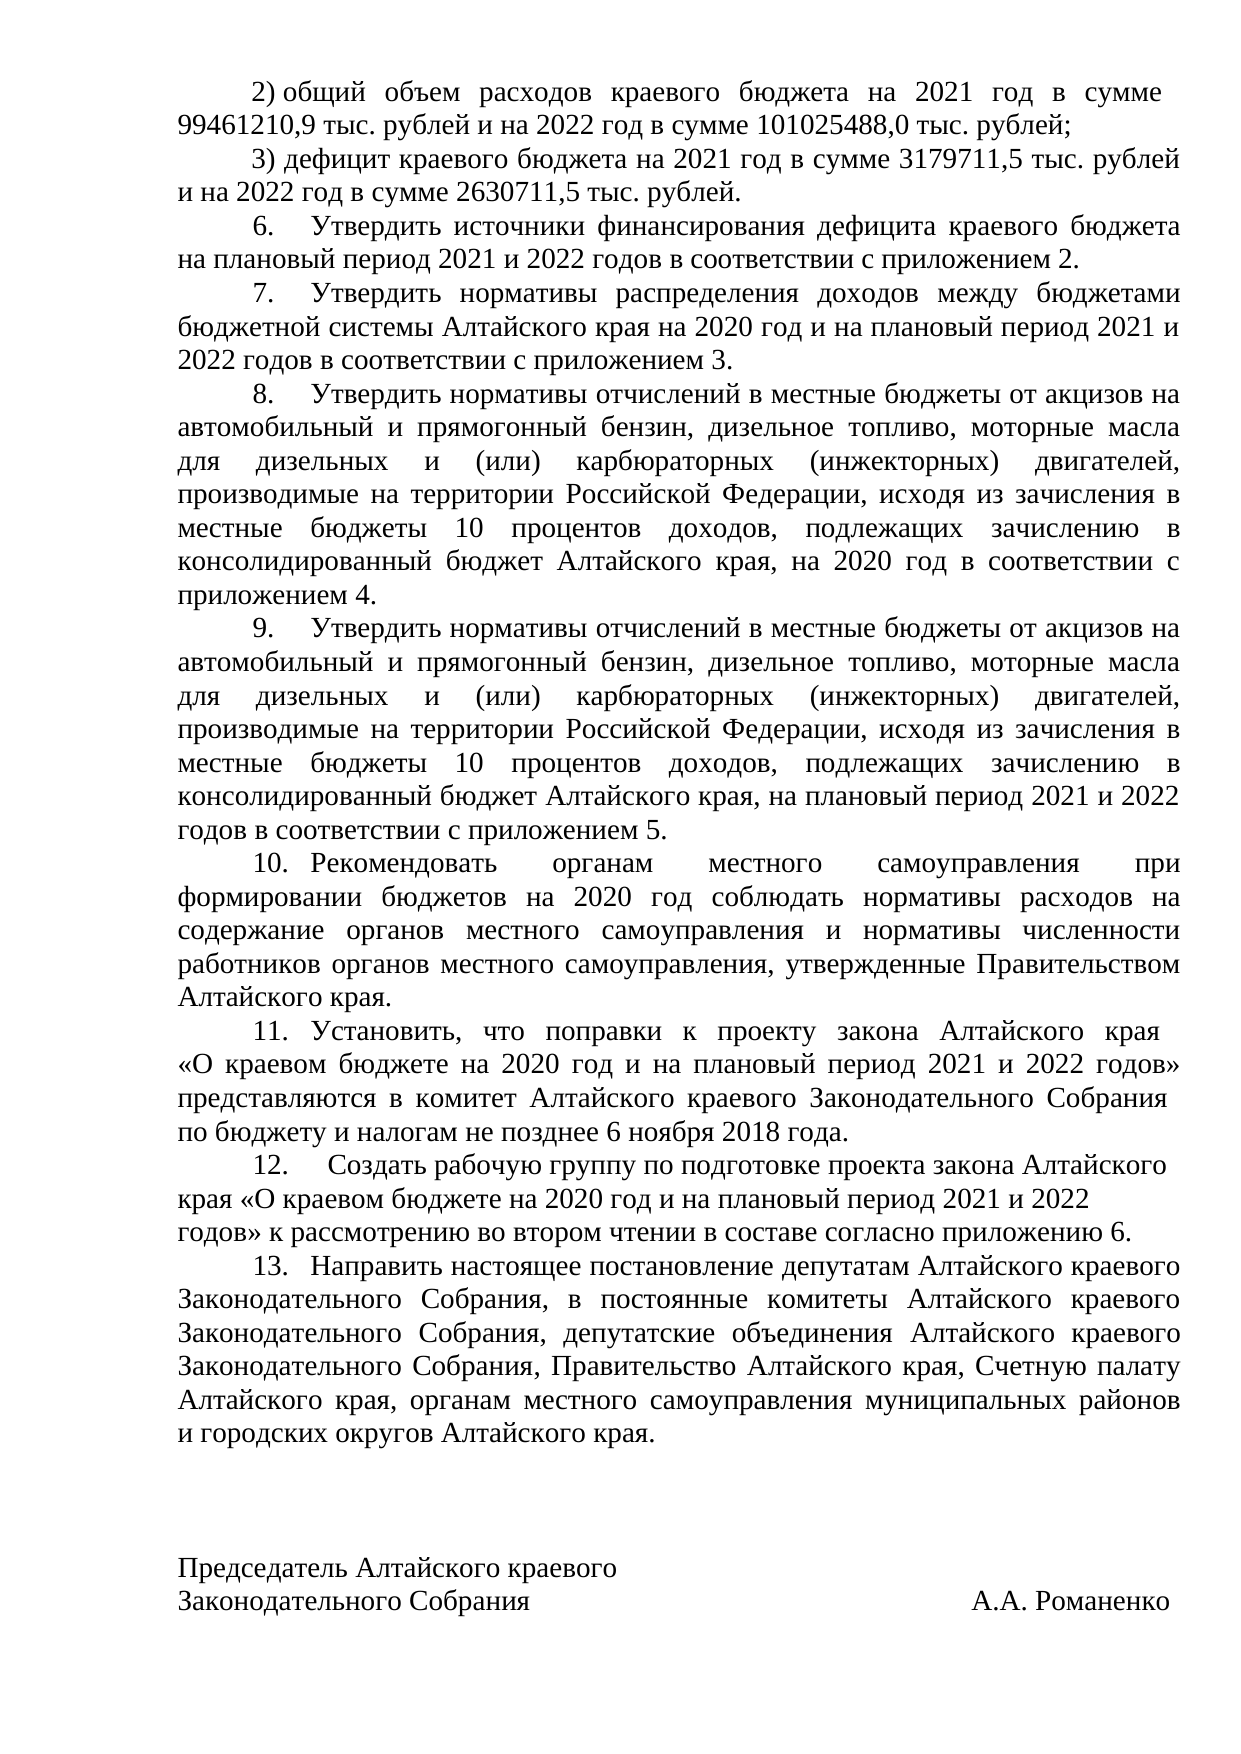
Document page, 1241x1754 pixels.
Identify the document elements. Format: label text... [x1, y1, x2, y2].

list Направить настоящее постановление депутатам Алтайского краевого Законодательного Собрания, в постоянные комитеты Алтайского краевого Законодательного Собрания, депутатские объединения Алтайского краевого Законодательного Собрания, Правительство Алтайского края, Счетную палату Алтайского края, органам местного самоуправления муниципальных районов и городских округов Алтайского края. [177, 1248, 1181, 1449]
table_header А.А. Романенко [694, 1550, 1181, 1617]
table_header Председатель Алтайского краевого Законодательного Собрания [166, 1550, 694, 1617]
list Утвердить источники финансирования дефицита краевого бюджета на плановый период 2021 и 2022 годов в соответствии с приложением 2. [177, 208, 1181, 275]
list Установить, что поправки к проекту закона Алтайского края «О краевом бюджете на 2020 год и на плановый период 2021 и 2022 годов» представляются в комитет Алтайского краевого Законодательного Собрания по бюджету и налогам не позднее 6 ноября 2018 года. [177, 1013, 1181, 1147]
list Рекомендовать органам местного самоуправления при формировании бюджетов на 2020 год соблюдать нормативы расходов на содержание органов местного самоуправления и нормативы численности работников органов местного самоуправления, утвержденные Правительством Алтайского края. [177, 845, 1181, 1013]
list Утвердить нормативы отчислений в местные бюджеты от акцизов на автомобильный и прямогонный бензин, дизельное топливо, моторные масла для дизельных и (или) карбюраторных (инжекторных) двигателей, производимые на территории Российской Федерации, исходя из зачисления в местные бюджеты 10 процентов доходов, подлежащих зачислению в консолидированный бюджет Алтайского края, на плановый период 2021 и 2022 годов в соответствии с приложением 5. [177, 611, 1181, 845]
list Утвердить нормативы распределения доходов между бюджетами бюджетной системы Алтайского края на 2020 год и на плановый период 2021 и 2022 годов в соответствии с приложением 3. [177, 275, 1181, 376]
text 3) дефицит краевого бюджета на 2021 год в сумме 3179711,5 тыс. рублей и на 2022 год в сумме 2630711,5 тыс. рублей. [177, 141, 1181, 208]
text 2) общий объем расходов краевого бюджета на 2021 год в сумме 99461210,9 тыс. рублей и на 2022 год в сумме 101025488,0 тыс. рублей; [177, 74, 1181, 141]
list Утвердить нормативы отчислений в местные бюджеты от акцизов на автомобильный и прямогонный бензин, дизельное топливо, моторные масла для дизельных и (или) карбюраторных (инжекторных) двигателей, производимые на территории Российской Федерации, исходя из зачисления в местные бюджеты 10 процентов доходов, подлежащих зачислению в консолидированный бюджет Алтайского края, на 2020 год в соответствии с приложением 4. [177, 376, 1181, 611]
list Создать рабочую группу по подготовке проекта закона Алтайского края «О краевом бюджете на 2020 год и на плановый период 2021 и 2022 годов» к рассмотрению во втором чтении в составе согласно приложению 6. [177, 1147, 1181, 1248]
